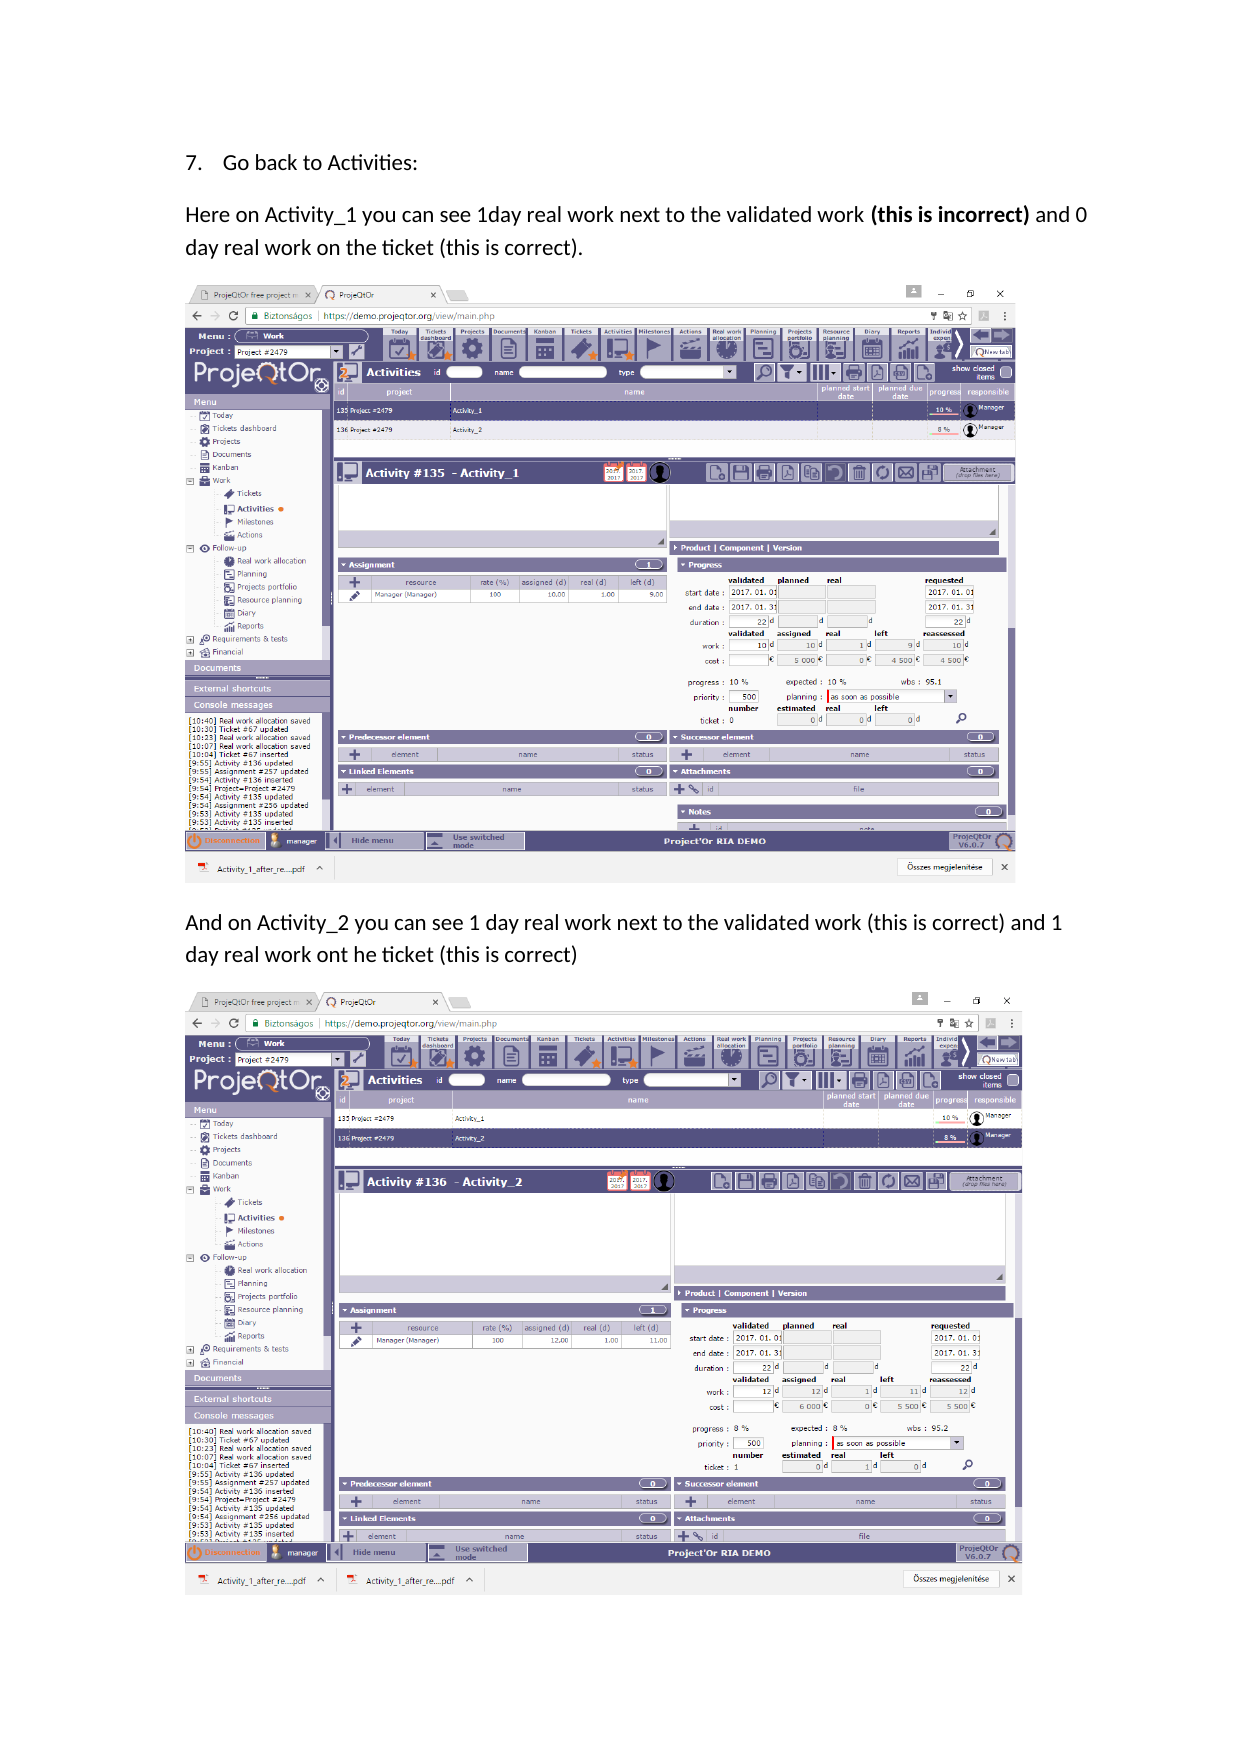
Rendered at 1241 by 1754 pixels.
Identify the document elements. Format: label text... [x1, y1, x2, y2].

picture [185, 992, 1023, 1595]
text Here on Activity_1 you can see 1day real work next to the validated work (this is incorrect) and 0 day real work on the ticket (this is correct). [185, 201, 1093, 261]
text And on Activity_2 you can see 1 day real work next to the validated work (this is correct) and 1 day real work ont he ticket (this is correct) [185, 908, 1093, 968]
picture [185, 285, 1016, 883]
list Go back to Activities: [185, 148, 1093, 176]
